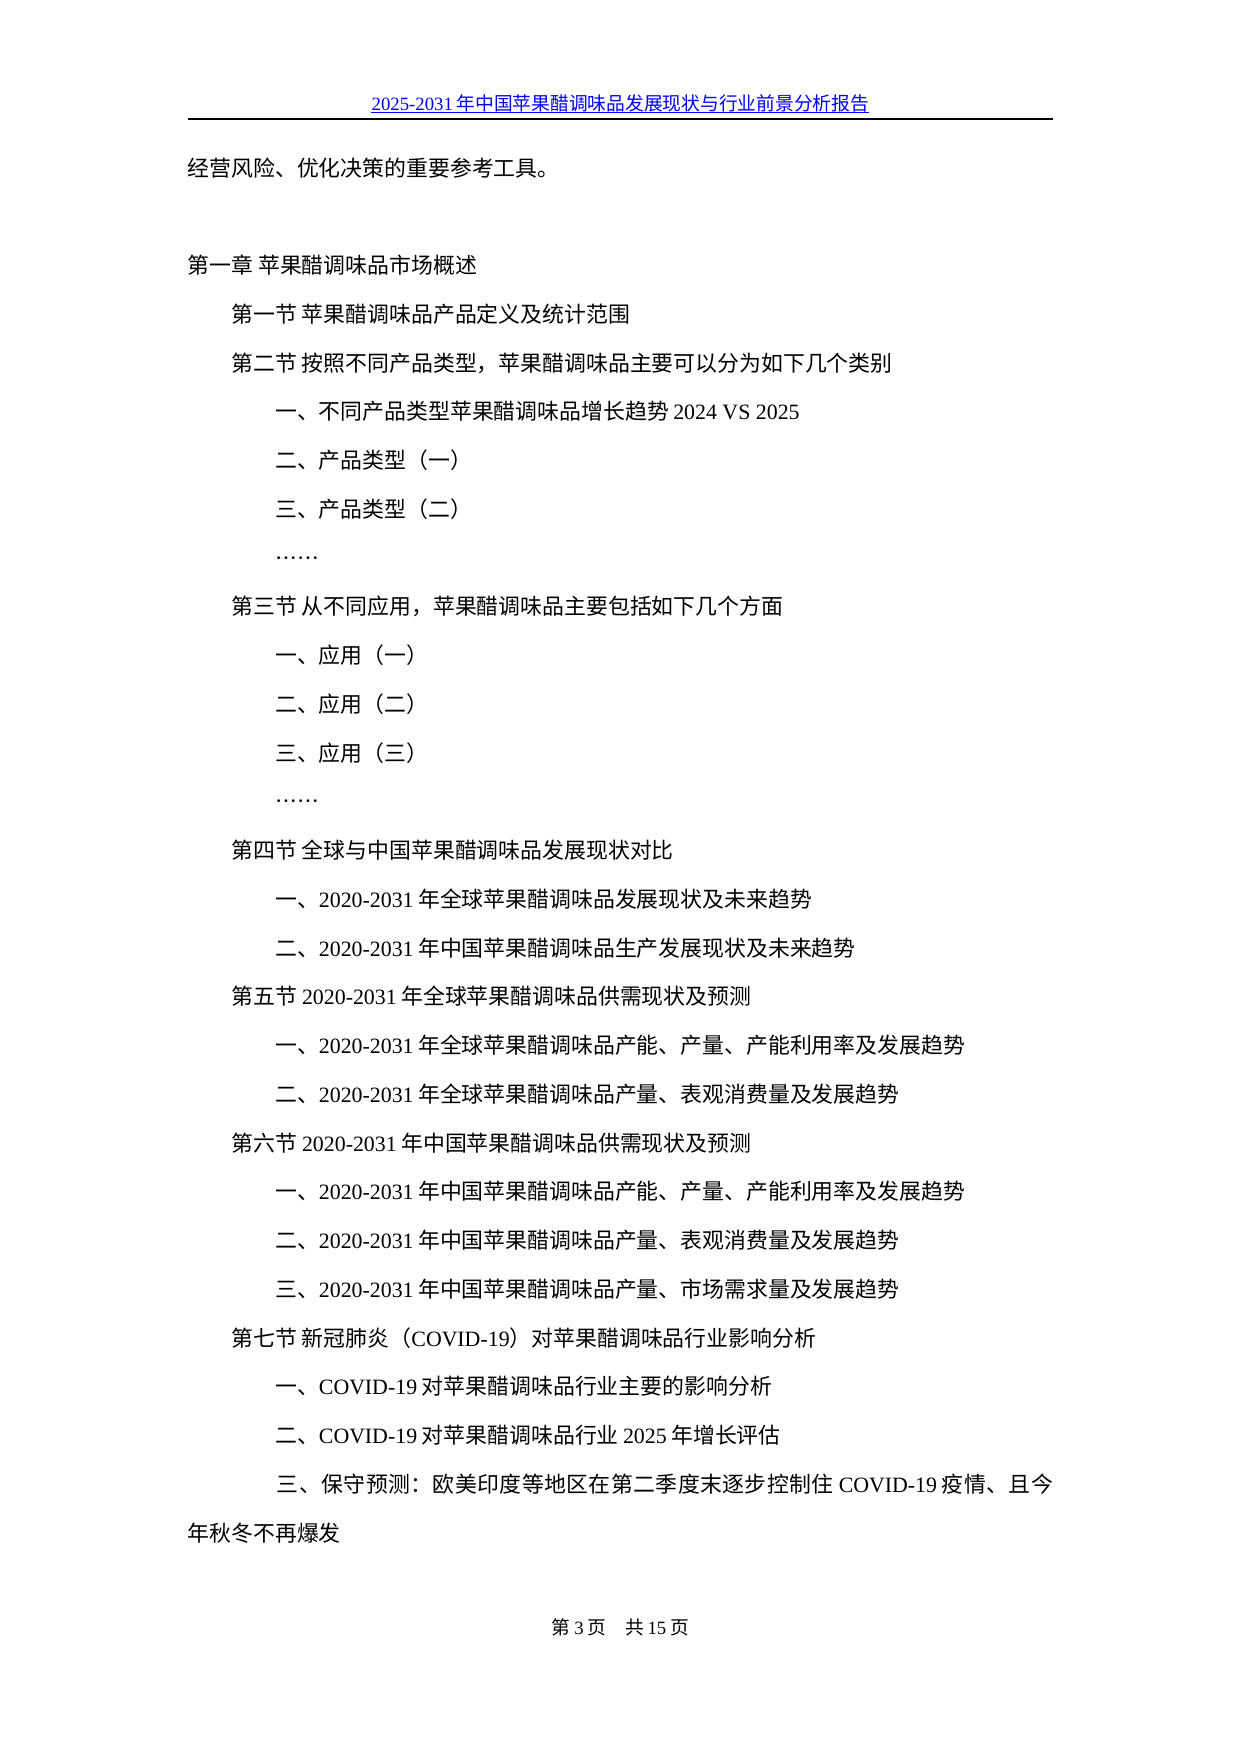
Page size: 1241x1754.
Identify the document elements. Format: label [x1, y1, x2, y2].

text [187, 150, 1053, 1548]
